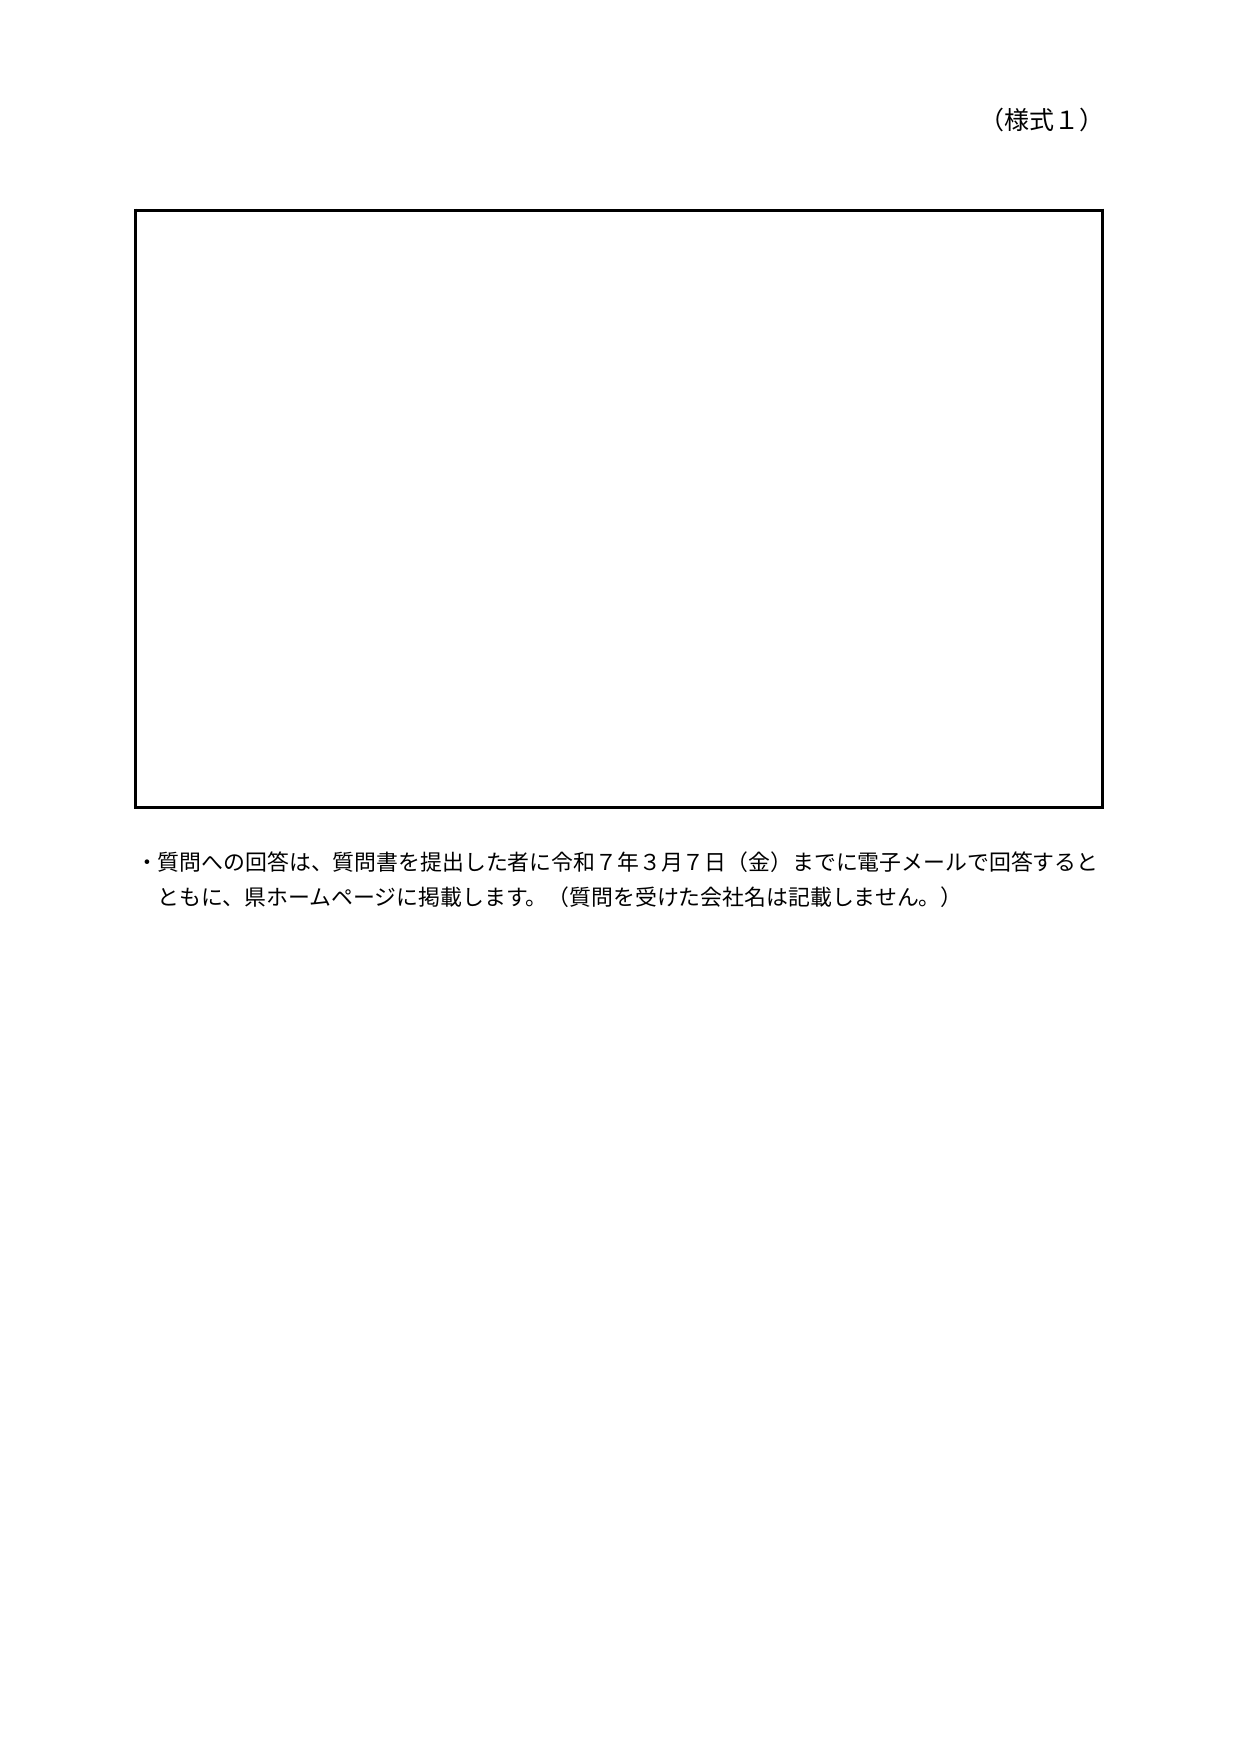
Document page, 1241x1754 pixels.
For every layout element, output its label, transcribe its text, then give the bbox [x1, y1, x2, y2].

text ともに、県ホームページに掲載します。（質問を受けた会社名は記載しません。） [136, 878, 1104, 913]
table_cell [137, 212, 1101, 806]
text ・質問への回答は、質問書を提出した者に令和７年３月７日（金）までに電子メールで回答すると [136, 843, 1104, 878]
